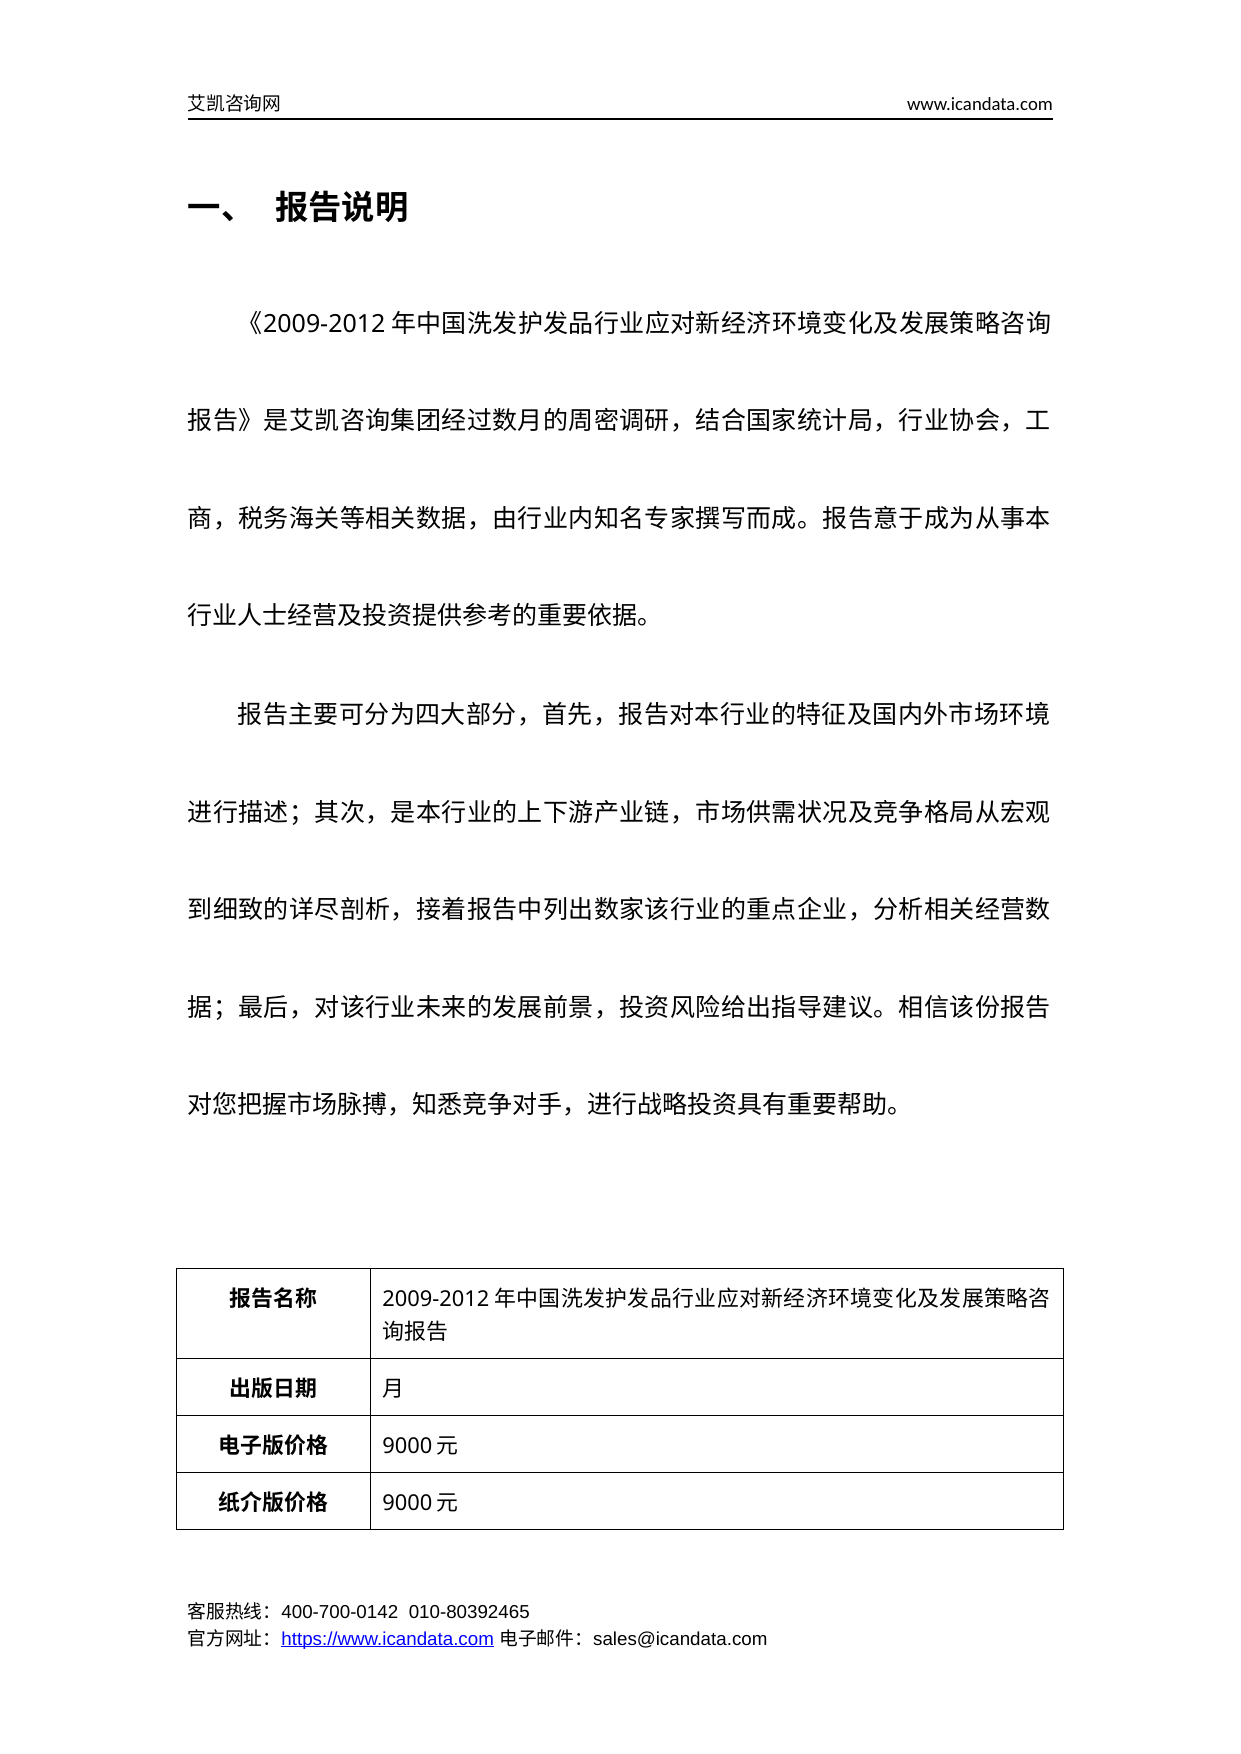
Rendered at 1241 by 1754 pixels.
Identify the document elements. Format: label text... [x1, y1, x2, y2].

table_header 2009-2012年中国洗发护发品行业应对新经济环境变化及发展策略咨询报告 [371, 1269, 1063, 1358]
table_cell 出版日期 [177, 1359, 370, 1415]
text 报告主要可分为四大部分，首先，报告对本行业的特征及国内外市场环境进行描述；其次，是本行业的上下游产业链，市场供需状况及竞争格局从宏观到细致的详尽剖析，接着报告中列出数家该行业的重点企业，分析相关经营数据；最后，对该行业未来的发展前景，投资风险给出指导建议。相信该份报告对您把握市场脉搏，知悉竞争对手，进行战略投资具有重要帮助。 [187, 681, 1053, 1136]
text 《2009-2012年中国洗发护发品行业应对新经济环境变化及发展策略咨询报告》是艾凯咨询集团经过数月的周密调研，结合国家统计局，行业协会，工商，税务海关等相关数据，由行业内知名专家撰写而成。报告意于成为从事本行业人士经营及投资提供参考的重要依据。 [187, 289, 1053, 646]
table_cell 纸介版价格 [177, 1473, 370, 1529]
subtitle 报告说明 [187, 172, 1053, 237]
table_cell 9000元 [371, 1416, 1063, 1472]
table_cell 电子版价格 [177, 1416, 370, 1472]
table_cell 9000元 [371, 1473, 1063, 1529]
table_header 报告名称 [177, 1269, 370, 1358]
table_cell 月 [371, 1359, 1063, 1415]
